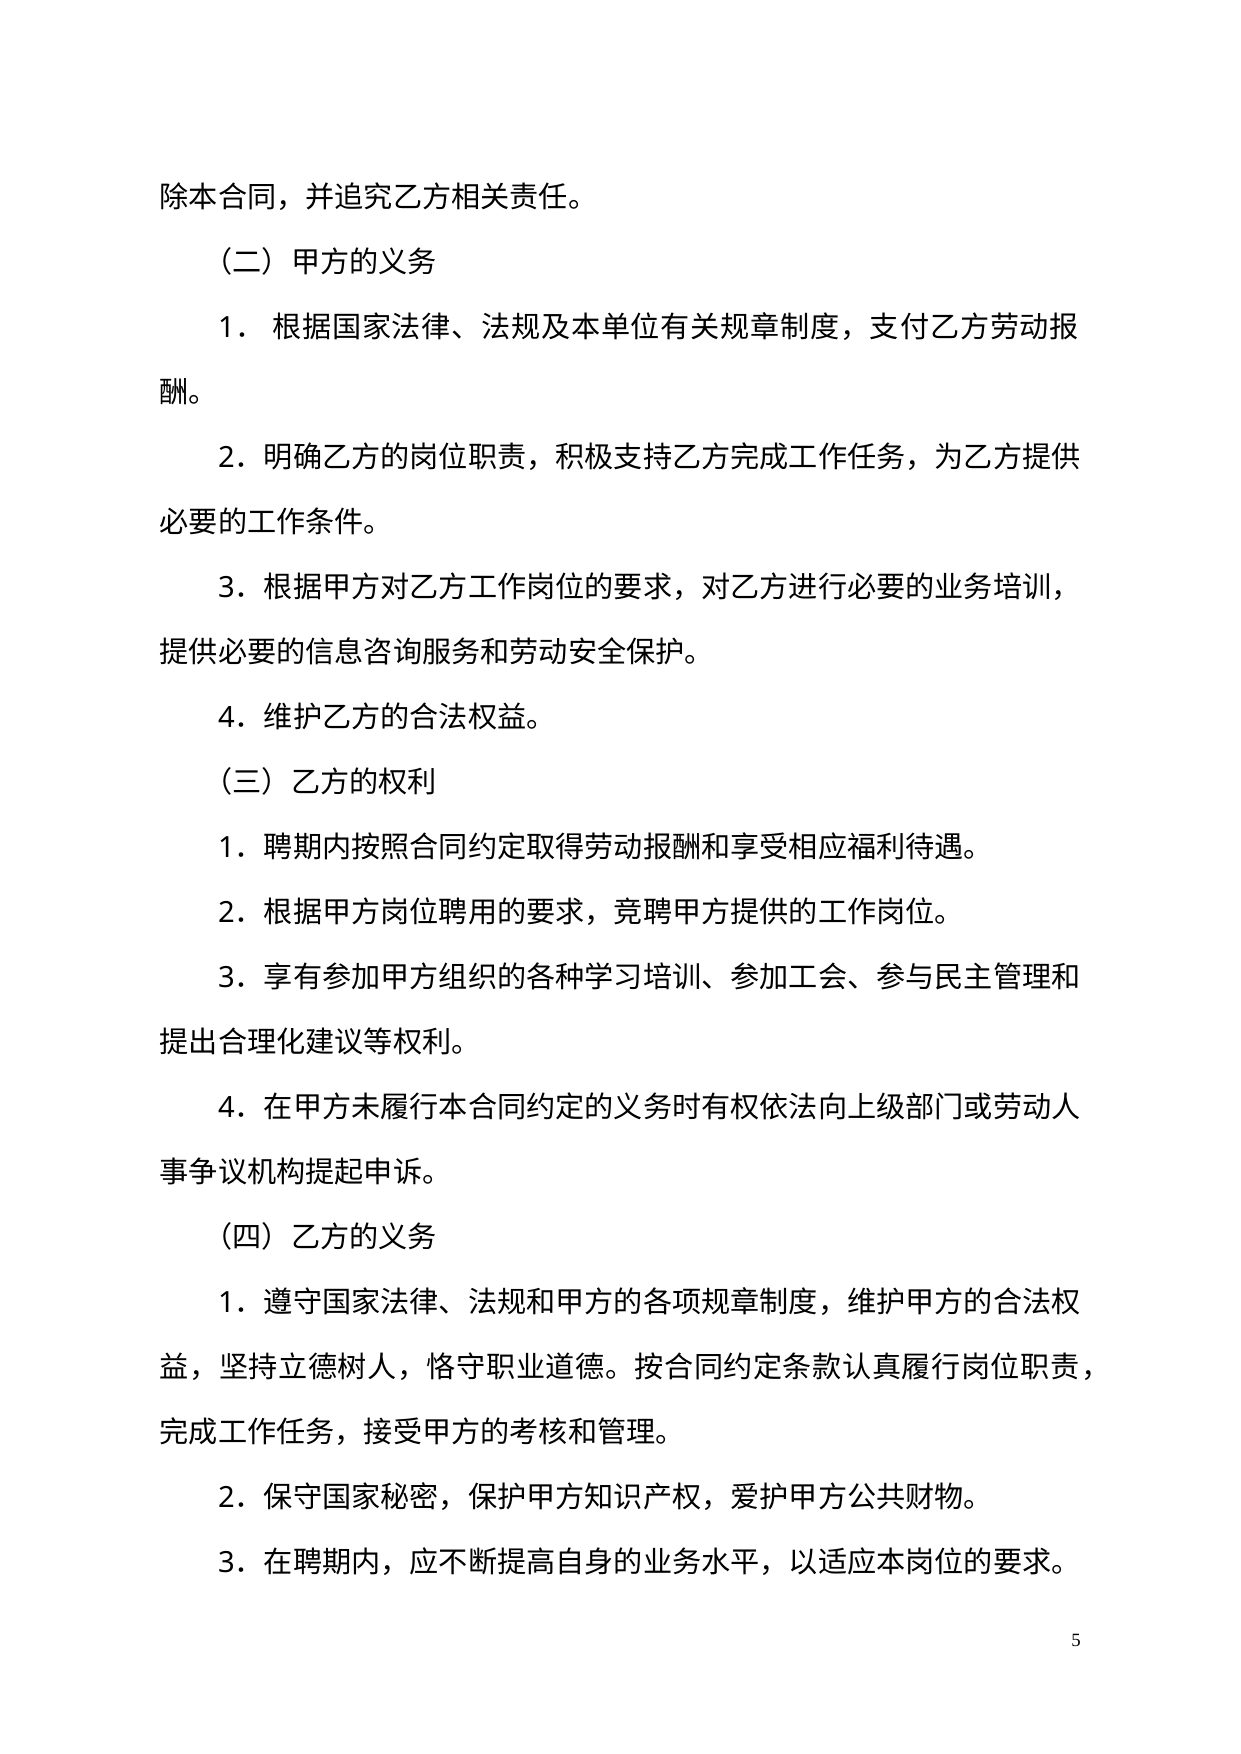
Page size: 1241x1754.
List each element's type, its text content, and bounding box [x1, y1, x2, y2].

text 1．聘期内按照合同约定取得劳动报酬和享受相应福利待遇。 [159, 812, 1081, 877]
text 3．根据甲方对乙方工作岗位的要求，对乙方进行必要的业务培训，提供必要的信息咨询服务和劳动安全保护。 [159, 552, 1081, 682]
text 1． 根据国家法律、法规及本单位有关规章制度，支付乙方劳动报酬。 [159, 292, 1081, 422]
text 1．遵守国家法律、法规和甲方的各项规章制度，维护甲方的合法权益，坚持立德树人，恪守职业道德。按合同约定条款认真履行岗位职责，完成工作任务，接受甲方的考核和管理。 [159, 1267, 1081, 1462]
text （二）甲方的义务 [159, 227, 1081, 292]
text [159, 162, 1081, 227]
text 3．在聘期内，应不断提高自身的业务水平，以适应本岗位的要求。 [159, 1527, 1081, 1592]
text 3．享有参加甲方组织的各种学习培训、参加工会、参与民主管理和提出合理化建议等权利。 [159, 942, 1081, 1072]
text 2．保守国家秘密，保护甲方知识产权，爱护甲方公共财物。 [159, 1462, 1081, 1527]
text （三）乙方的权利 [159, 747, 1081, 812]
text 4．在甲方未履行本合同约定的义务时有权依法向上级部门或劳动人事争议机构提起申诉。 [159, 1072, 1081, 1202]
text 2．根据甲方岗位聘用的要求，竞聘甲方提供的工作岗位。 [159, 877, 1081, 942]
text （四）乙方的义务 [159, 1202, 1081, 1267]
text 2．明确乙方的岗位职责，积极支持乙方完成工作任务，为乙方提供必要的工作条件。 [159, 422, 1081, 552]
text 4．维护乙方的合法权益。 [159, 682, 1081, 747]
